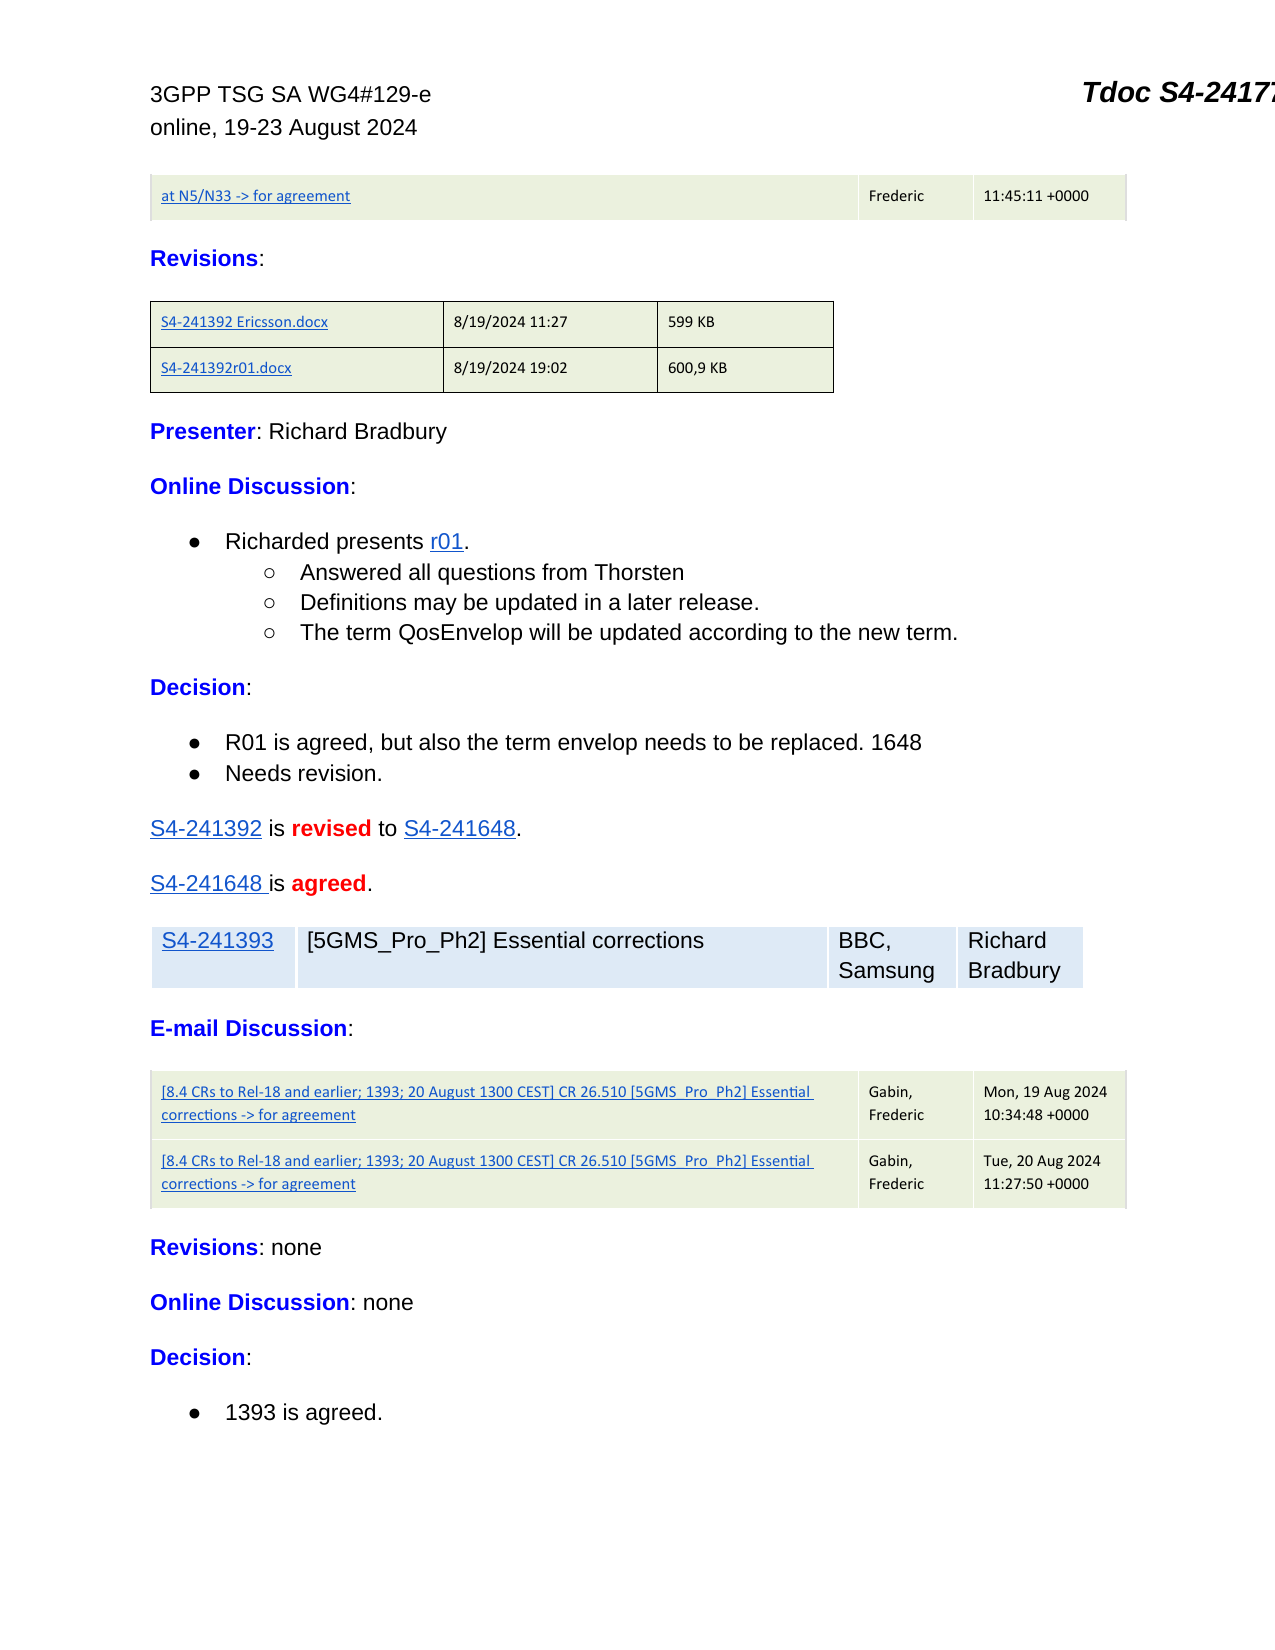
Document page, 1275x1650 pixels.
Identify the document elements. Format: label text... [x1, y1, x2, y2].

text E-mail Discussion: [150, 1015, 1125, 1041]
table_header BBC, Samsung [829, 927, 956, 988]
table_header [8.4 CRs to Rel-18 and earlier; 1393; 20 August 1300 CEST] CR 26.510 [5GMS_Pro_Ph2] Essential corrections -> for agreement [152, 1071, 858, 1139]
table_cell [8.4 CRs to Rel-18 and earlier; 1393; 20 August 1300 CEST] CR 26.510 [5GMS_Pro_Ph2] Essential corrections -> for agreement [152, 1140, 858, 1208]
text Online Discussion: [150, 473, 1125, 499]
table_cell Tue, 20 Aug 2024 11:27:50 +0000 [974, 1140, 1125, 1208]
table_cell 600,9 KB [658, 348, 833, 392]
table_header Gabin, Frederic [859, 1071, 973, 1139]
table_header S4-241393 [152, 927, 295, 988]
table_header 599 KB [658, 302, 833, 346]
table_cell S4-241392r01.docx [151, 348, 443, 392]
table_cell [974, 175, 1125, 220]
table_cell 8/19/2024 19:02 [444, 348, 657, 392]
text S4-241648 is agreed. [150, 870, 1125, 896]
text Revisions: [150, 245, 1125, 272]
text Presenter: Richard Bradbury [150, 418, 1125, 444]
text Decision: [150, 1344, 1125, 1371]
list The term QosEnvelop will be updated according to the new term. [262, 619, 1125, 645]
list 1393 is agreed. [187, 1399, 1125, 1426]
table_header Richard Bradbury [958, 927, 1083, 988]
table_header 8/19/2024 11:27 [444, 302, 657, 346]
list Answered all questions from Thorsten [262, 558, 1125, 585]
list Definitions may be updated in a later release. [262, 589, 1125, 615]
text S4-241392 is revised to S4-241648. [150, 815, 1125, 841]
list Richarded presents r01. [187, 528, 1125, 554]
text Decision: [150, 674, 1125, 700]
table_header S4-241392 Ericsson.docx [151, 302, 443, 346]
text Online Discussion: none [150, 1289, 1125, 1315]
text Revisions: none [150, 1234, 1125, 1260]
table_header [5GMS_Pro_Ph2] Essential corrections [298, 927, 827, 988]
table_cell Gabin, Frederic [859, 1140, 973, 1208]
list R01 is agreed, but also the term envelop needs to be replaced. 1648 [187, 729, 1125, 756]
list Needs revision. [187, 759, 1125, 786]
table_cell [152, 175, 858, 220]
table_header Mon, 19 Aug 2024 10:34:48 +0000 [974, 1071, 1125, 1139]
table_cell Gabin, Frederic [859, 175, 973, 220]
